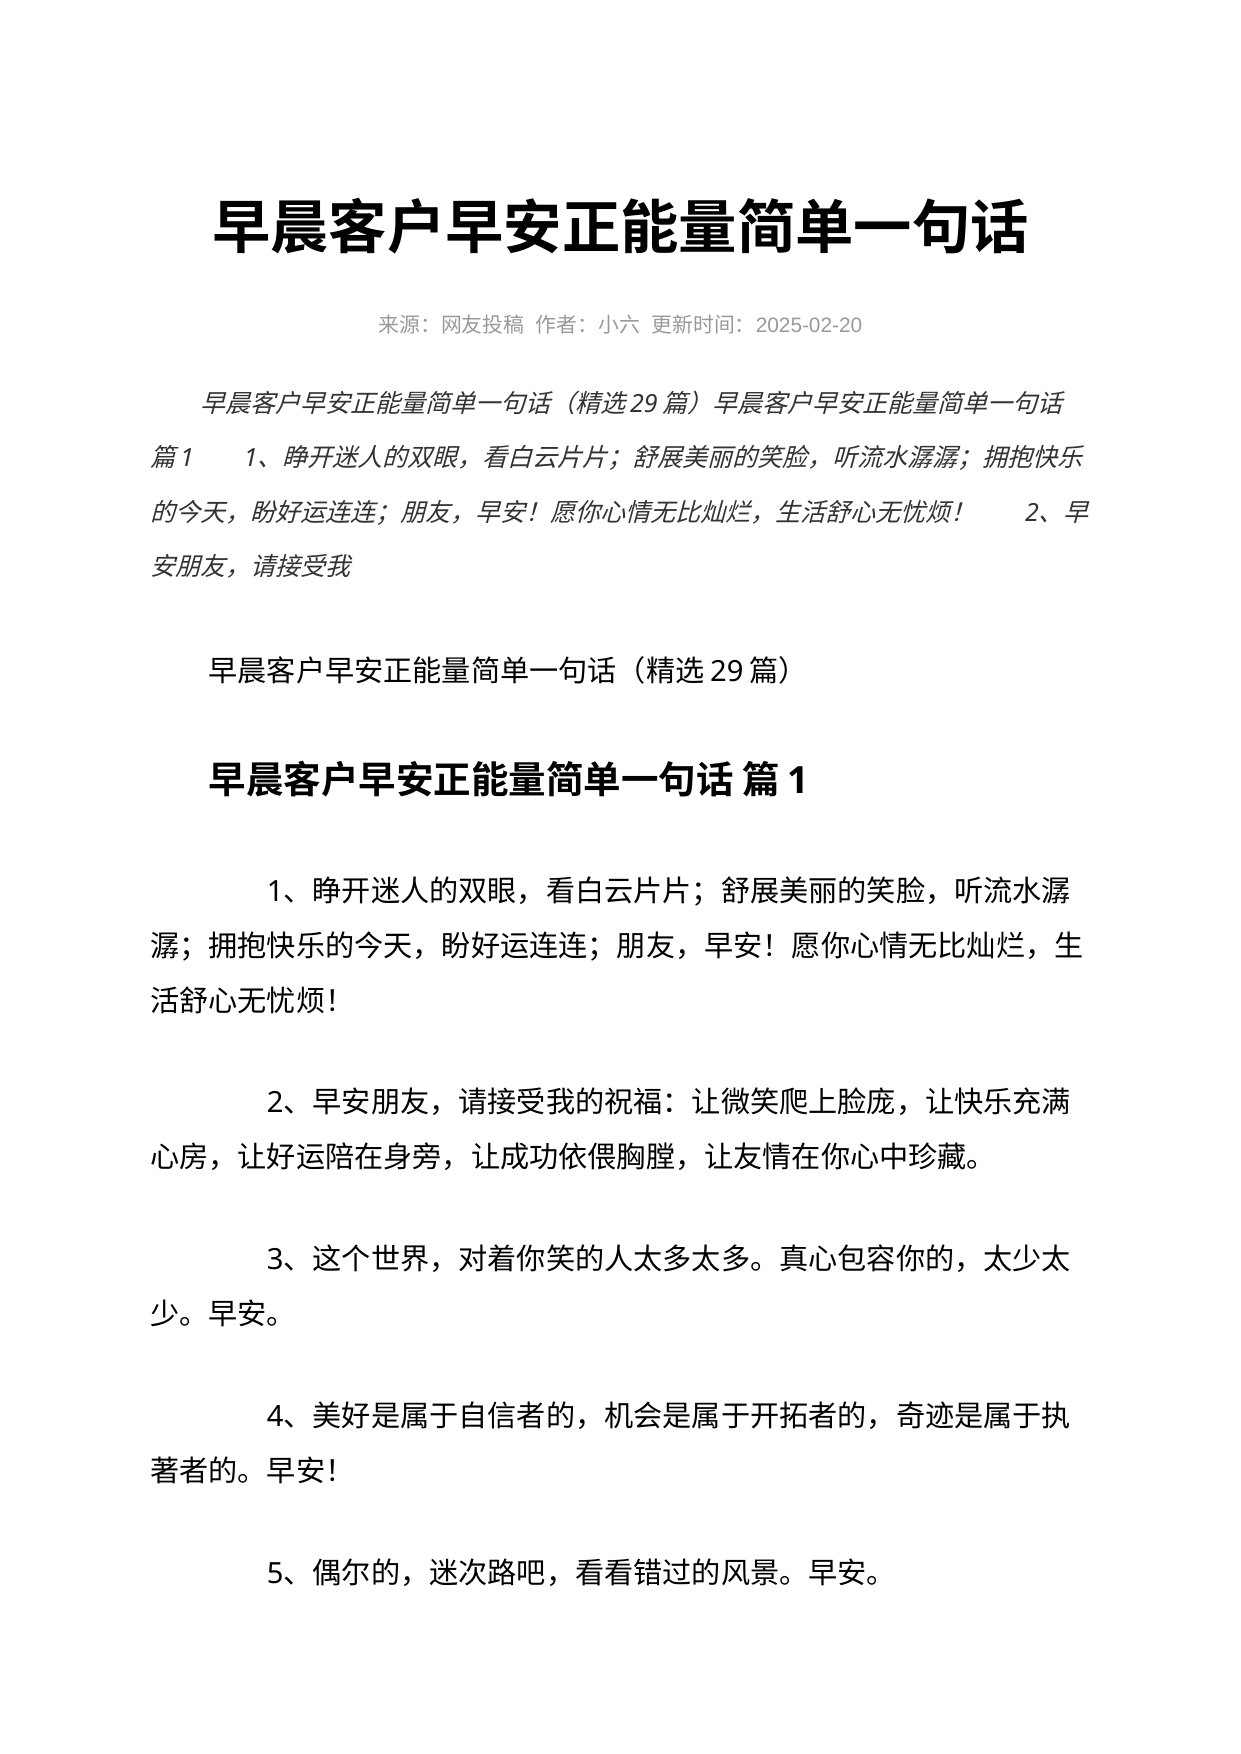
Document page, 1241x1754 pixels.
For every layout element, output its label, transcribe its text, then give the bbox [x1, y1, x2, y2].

text 5、偶尔的，迷次路吧，看看错过的风景。早安。 [150, 1549, 1090, 1592]
text 早晨客户早安正能量简单一句话（精选29篇）早晨客户早安正能量简单一句话 篇1 1、睁开迷人的双眼，看白云片片；舒展美丽的笑脸，听流水潺潺；拥抱快乐的今天，盼好运连连；朋友，早安！愿你心情无比灿烂，生活舒心无忧烦！ 2、早安朋友，请接受我 [150, 383, 1090, 583]
subtitle 早晨客户早安正能量简单一句话 [150, 181, 1090, 266]
text 3、这个世界，对着你笑的人太多太多。真心包容你的，太少太少。早安。 [150, 1236, 1090, 1333]
text 早晨客户早安正能量简单一句话 篇1 [150, 750, 1090, 804]
text 4、美好是属于自信者的，机会是属于开拓者的，奇迹是属于执著者的。早安！ [150, 1393, 1090, 1490]
text 来源：网友投稿 作者：小六 更新时间：2025-02-20 [150, 313, 1090, 337]
text 2、早安朋友，请接受我的祝福：让微笑爬上脸庞，让快乐充满心房，让好运陪在身旁，让成功依偎胸膛，让友情在你心中珍藏。 [150, 1079, 1090, 1176]
text 早晨客户早安正能量简单一句话（精选29篇） [150, 648, 1090, 690]
text 1、睁开迷人的双眼，看白云片片；舒展美丽的笑脸，听流水潺潺；拥抱快乐的今天，盼好运连连；朋友，早安！愿你心情无比灿烂，生活舒心无忧烦！ [150, 867, 1090, 1019]
